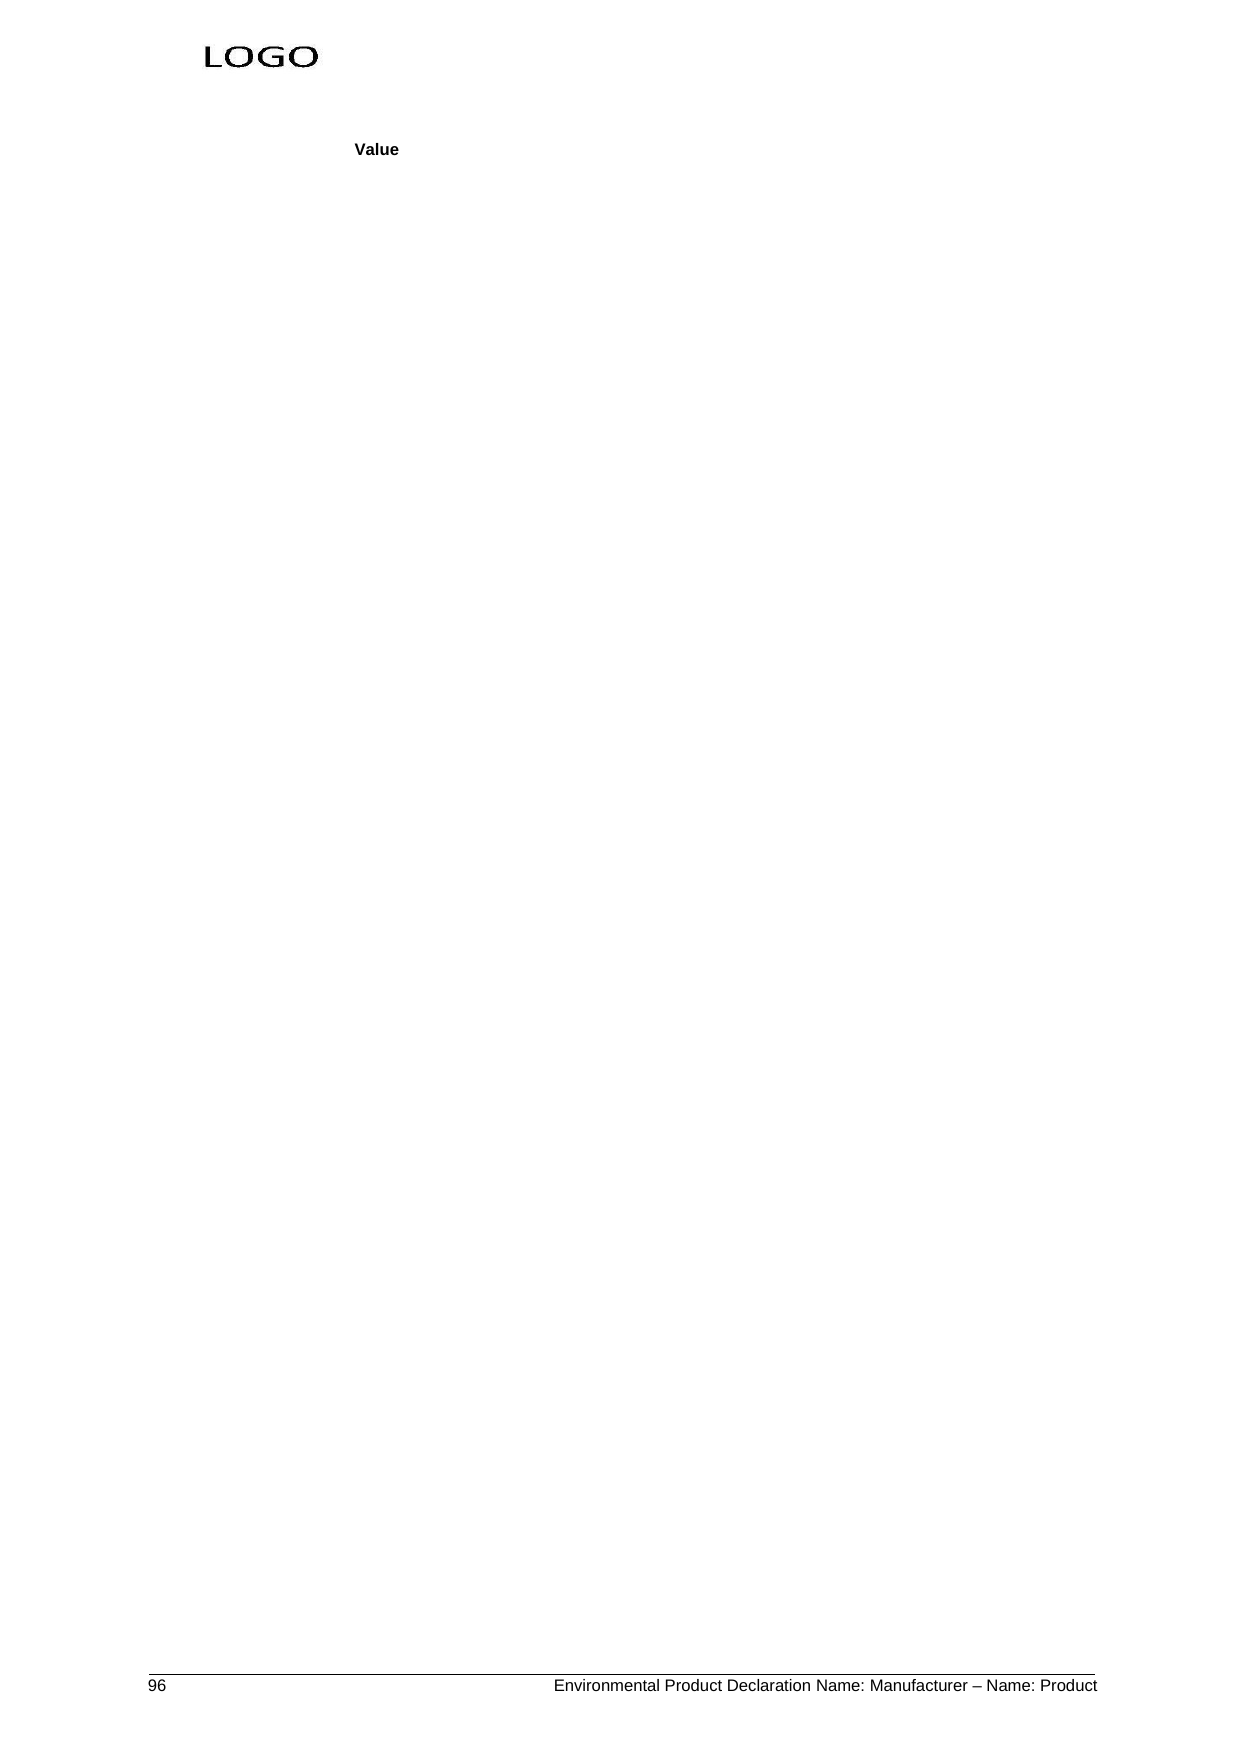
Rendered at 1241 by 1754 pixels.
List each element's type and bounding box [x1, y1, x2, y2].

picture [148, 13, 623, 102]
